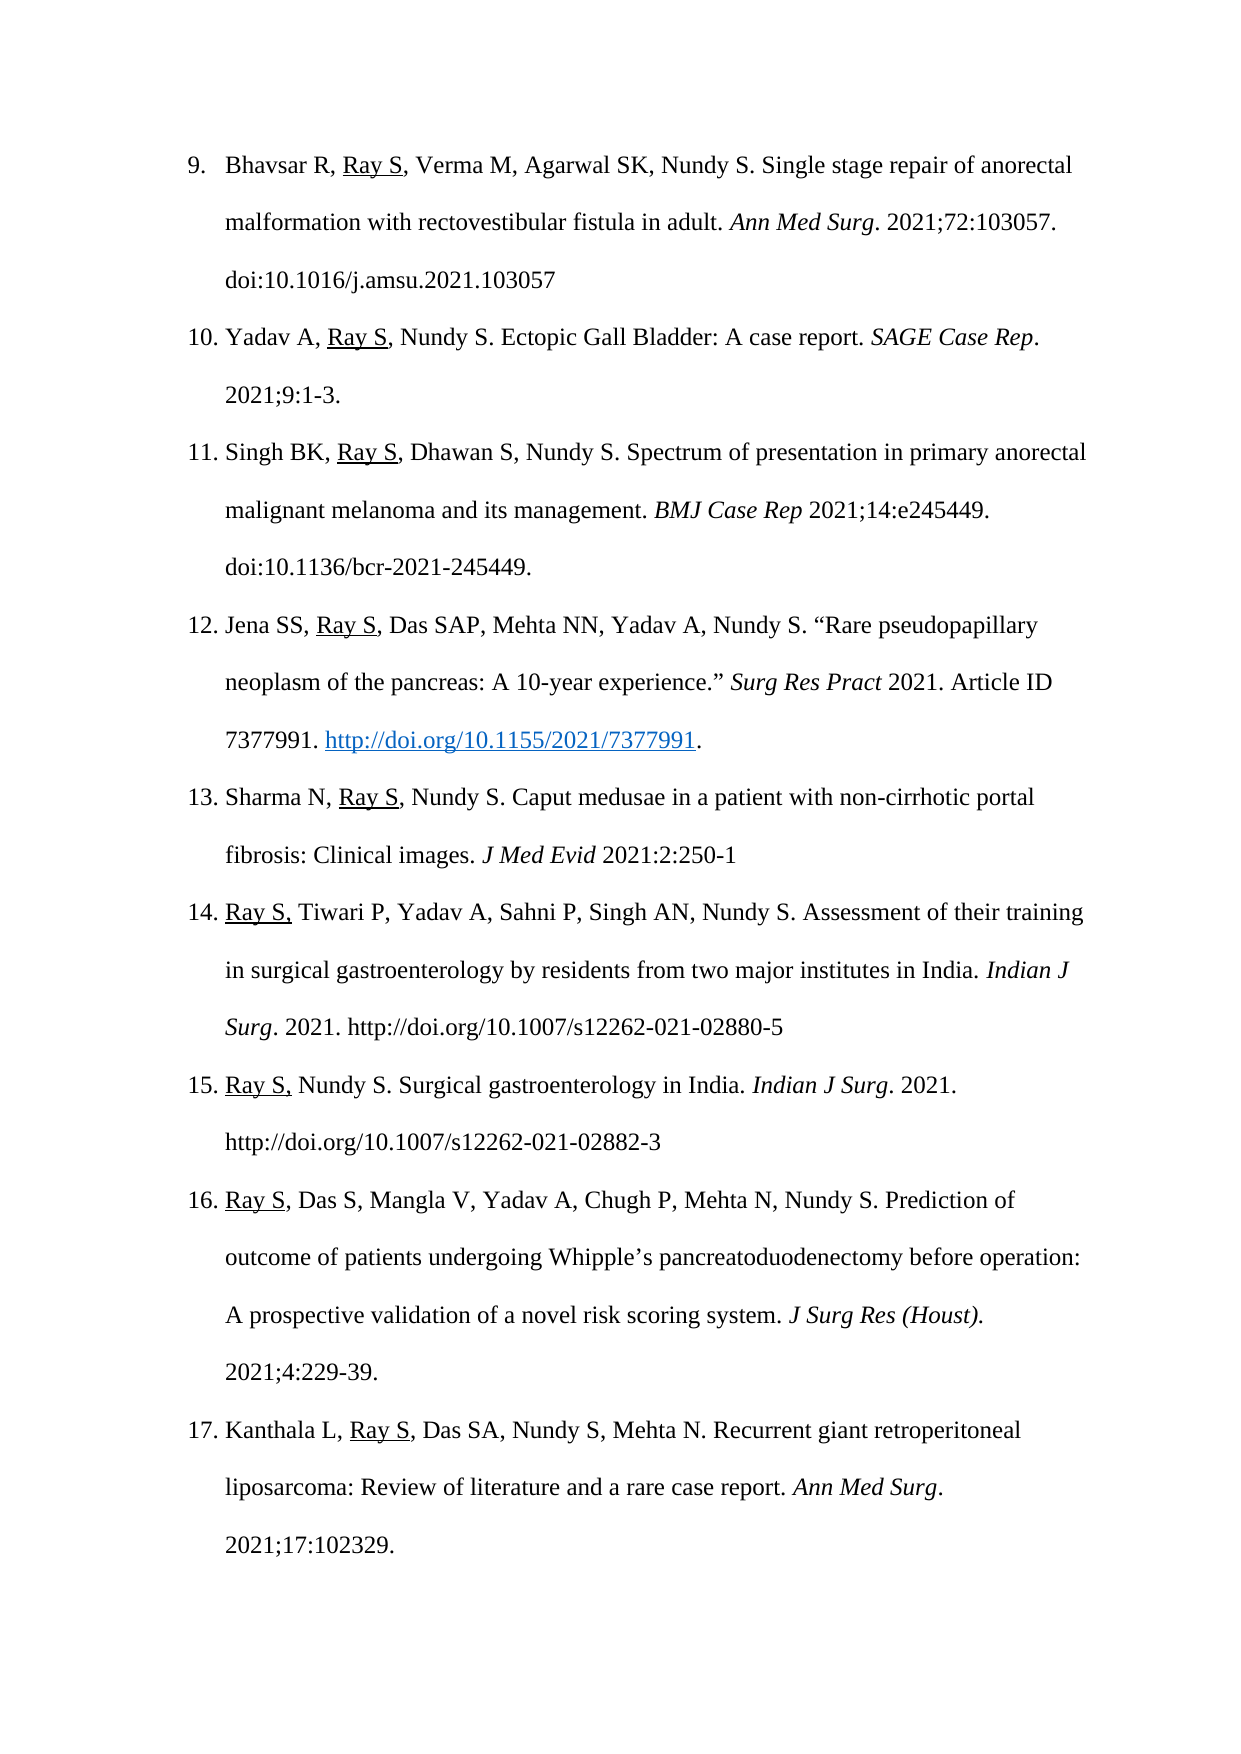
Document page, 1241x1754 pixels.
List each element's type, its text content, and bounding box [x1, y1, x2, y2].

list Yadav A, Ray S, Nundy S. Ectopic Gall Bladder: A case report. SAGE Case Rep. 2021;9:1-3. [187, 322, 1090, 409]
list Ray S, Tiwari P, Yadav A, Sahni P, Singh AN, Nundy S. Assessment of their training in surgical gastroenterology by residents from two major institutes in India. Indian J Surg. 2021. http://doi.org/10.1007/s12262-021-02880-5 [187, 897, 1090, 1041]
list Kanthala L, Ray S, Das SA, Nundy S, Mehta N. Recurrent giant retroperitoneal liposarcoma: Review of literature and a rare case report. Ann Med Surg. 2021;17:102329. [187, 1415, 1090, 1559]
list Bhavsar R, Ray S, Verma M, Agarwal SK, Nundy S. Single stage repair of anorectal malformation with rectovestibular fistula in adult. Ann Med Surg. 2021;72:103057. doi:10.1016/j.amsu.2021.103057 [187, 150, 1090, 294]
list Jena SS, Ray S, Das SAP, Mehta NN, Yadav A, Nundy S. “Rare pseudopapillary neoplasm of the pancreas: A 10-year experience.” Surg Res Pract 2021. Article ID 7377991. http://doi.org/10.1155/2021/7377991. [187, 610, 1090, 754]
list Ray S, Das S, Mangla V, Yadav A, Chugh P, Mehta N, Nundy S. Prediction of outcome of patients undergoing Whipple’s pancreatoduodenectomy before operation: A prospective validation of a novel risk scoring system. J Surg Res (Houst). 2021;4:229-39. [187, 1185, 1090, 1386]
list Singh BK, Ray S, Dhawan S, Nundy S. Spectrum of presentation in primary anorectal malignant melanoma and its management. BMJ Case Rep 2021;14:e245449. doi:10.1136/bcr-2021-245449. [187, 437, 1090, 581]
list Sharma N, Ray S, Nundy S. Caput medusae in a patient with non-cirrhotic portal fibrosis: Clinical images. J Med Evid 2021:2:250-1 [187, 782, 1090, 869]
list Ray S, Nundy S. Surgical gastroenterology in India. Indian J Surg. 2021. http://doi.org/10.1007/s12262-021-02882-3 [187, 1070, 1090, 1156]
